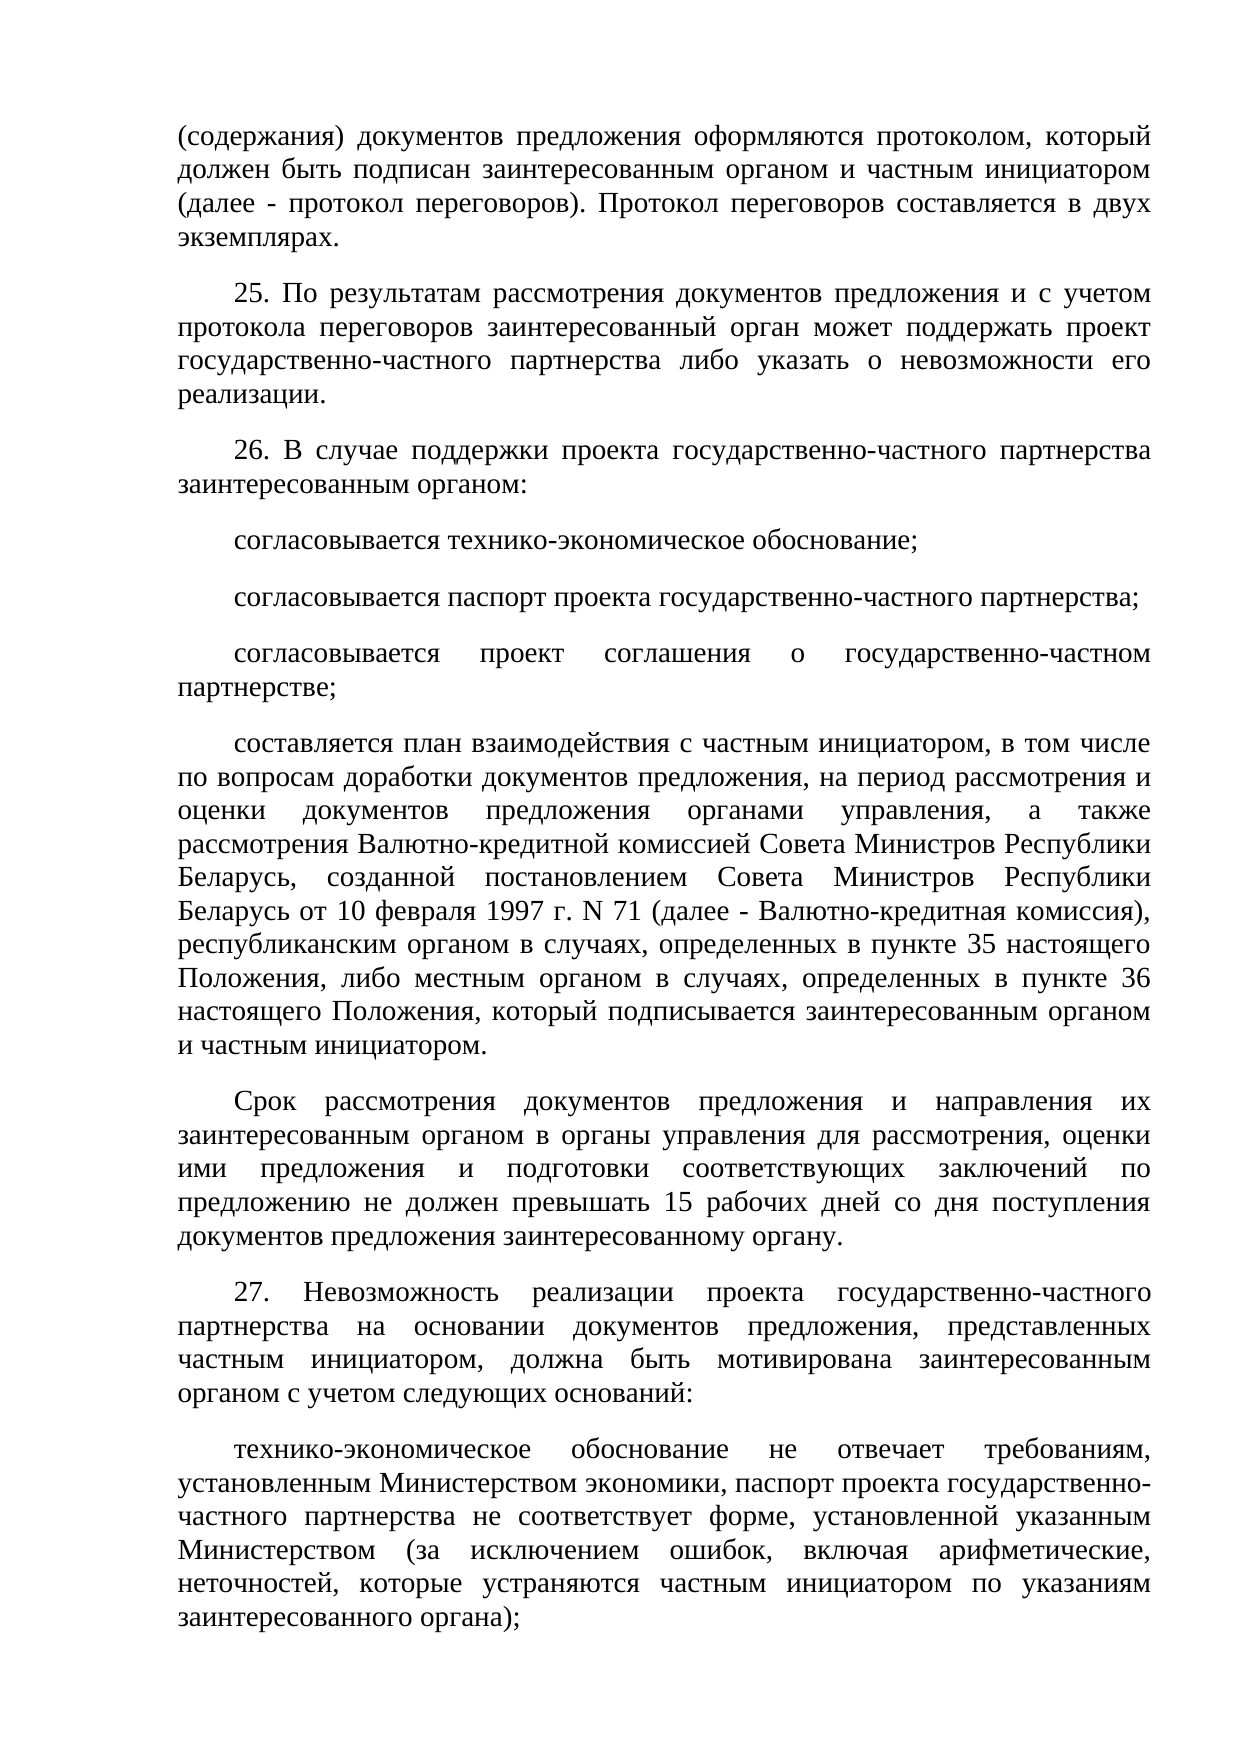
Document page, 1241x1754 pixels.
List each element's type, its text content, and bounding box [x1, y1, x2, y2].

text Срок рассмотрения документов предложения и направления их заинтересованным органом в органы управления для рассмотрения, оценки ими предложения и подготовки соответствующих заключений по предложению не должен превышать 15 рабочих дней со дня поступления документов предложения заинтересованному органу. [177, 1083, 1152, 1251]
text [177, 118, 1152, 252]
text 25. По результатам рассмотрения документов предложения и с учетом протокола переговоров заинтересованный орган может поддержать проект государственно-частного партнерства либо указать о невозможности его реализации. [177, 275, 1152, 409]
text 26. В случае поддержки проекта государственно-частного партнерства заинтересованным органом: [177, 432, 1152, 499]
text 27. Невозможность реализации проекта государственно-частного партнерства на основании документов предложения, представленных частным инициатором, должна быть мотивирована заинтересованным органом с учетом следующих оснований: [177, 1274, 1152, 1408]
text согласовывается проект соглашения о государственно-частном партнерстве; [177, 635, 1152, 702]
text технико-экономическое обоснование не отвечает требованиям, установленным Министерством экономики, паспорт проекта государственно-частного партнерства не соответствует форме, установленной указанным Министерством (за исключением ошибок, включая арифметические, неточностей, которые устраняются частным инициатором по указаниям заинтересованного органа); [177, 1431, 1152, 1632]
text согласовывается технико-экономическое обоснование; [177, 522, 1152, 556]
text составляется план взаимодействия с частным инициатором, в том числе по вопросам доработки документов предложения, на период рассмотрения и оценки документов предложения органами управления, а также рассмотрения Валютно-кредитной комиссией Совета Министров Республики Беларусь, созданной постановлением Совета Министров Республики Беларусь от 10 февраля 1997 г. N 71 (далее - Валютно-кредитная комиссия), республиканским органом в случаях, определенных в пункте 35 настоящего Положения, либо местным органом в случаях, определенных в пункте 36 настоящего Положения, который подписывается заинтересованным органом и частным инициатором. [177, 725, 1152, 1061]
text согласовывается паспорт проекта государственно-частного партнерства; [177, 579, 1152, 612]
